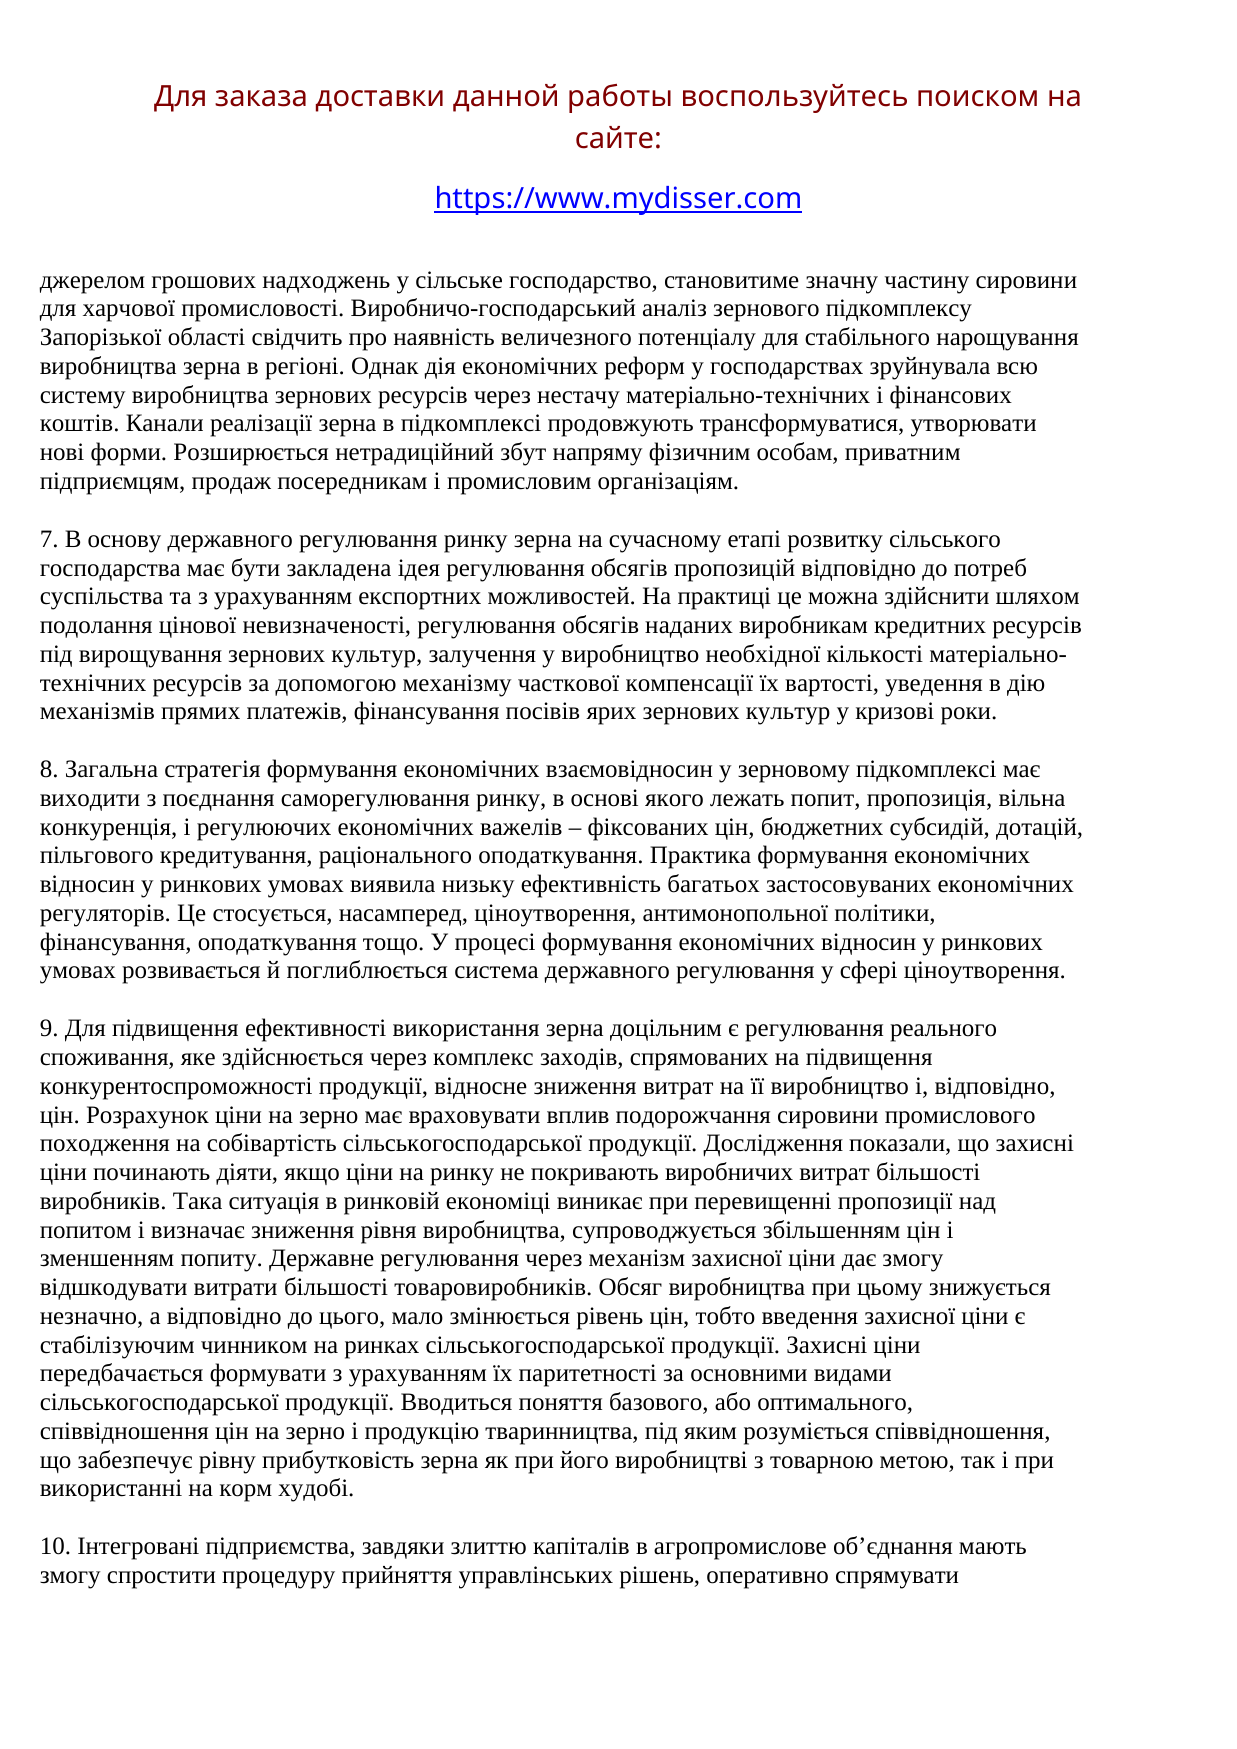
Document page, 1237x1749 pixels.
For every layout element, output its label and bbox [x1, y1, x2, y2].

table_cell [40, 236, 1086, 1589]
